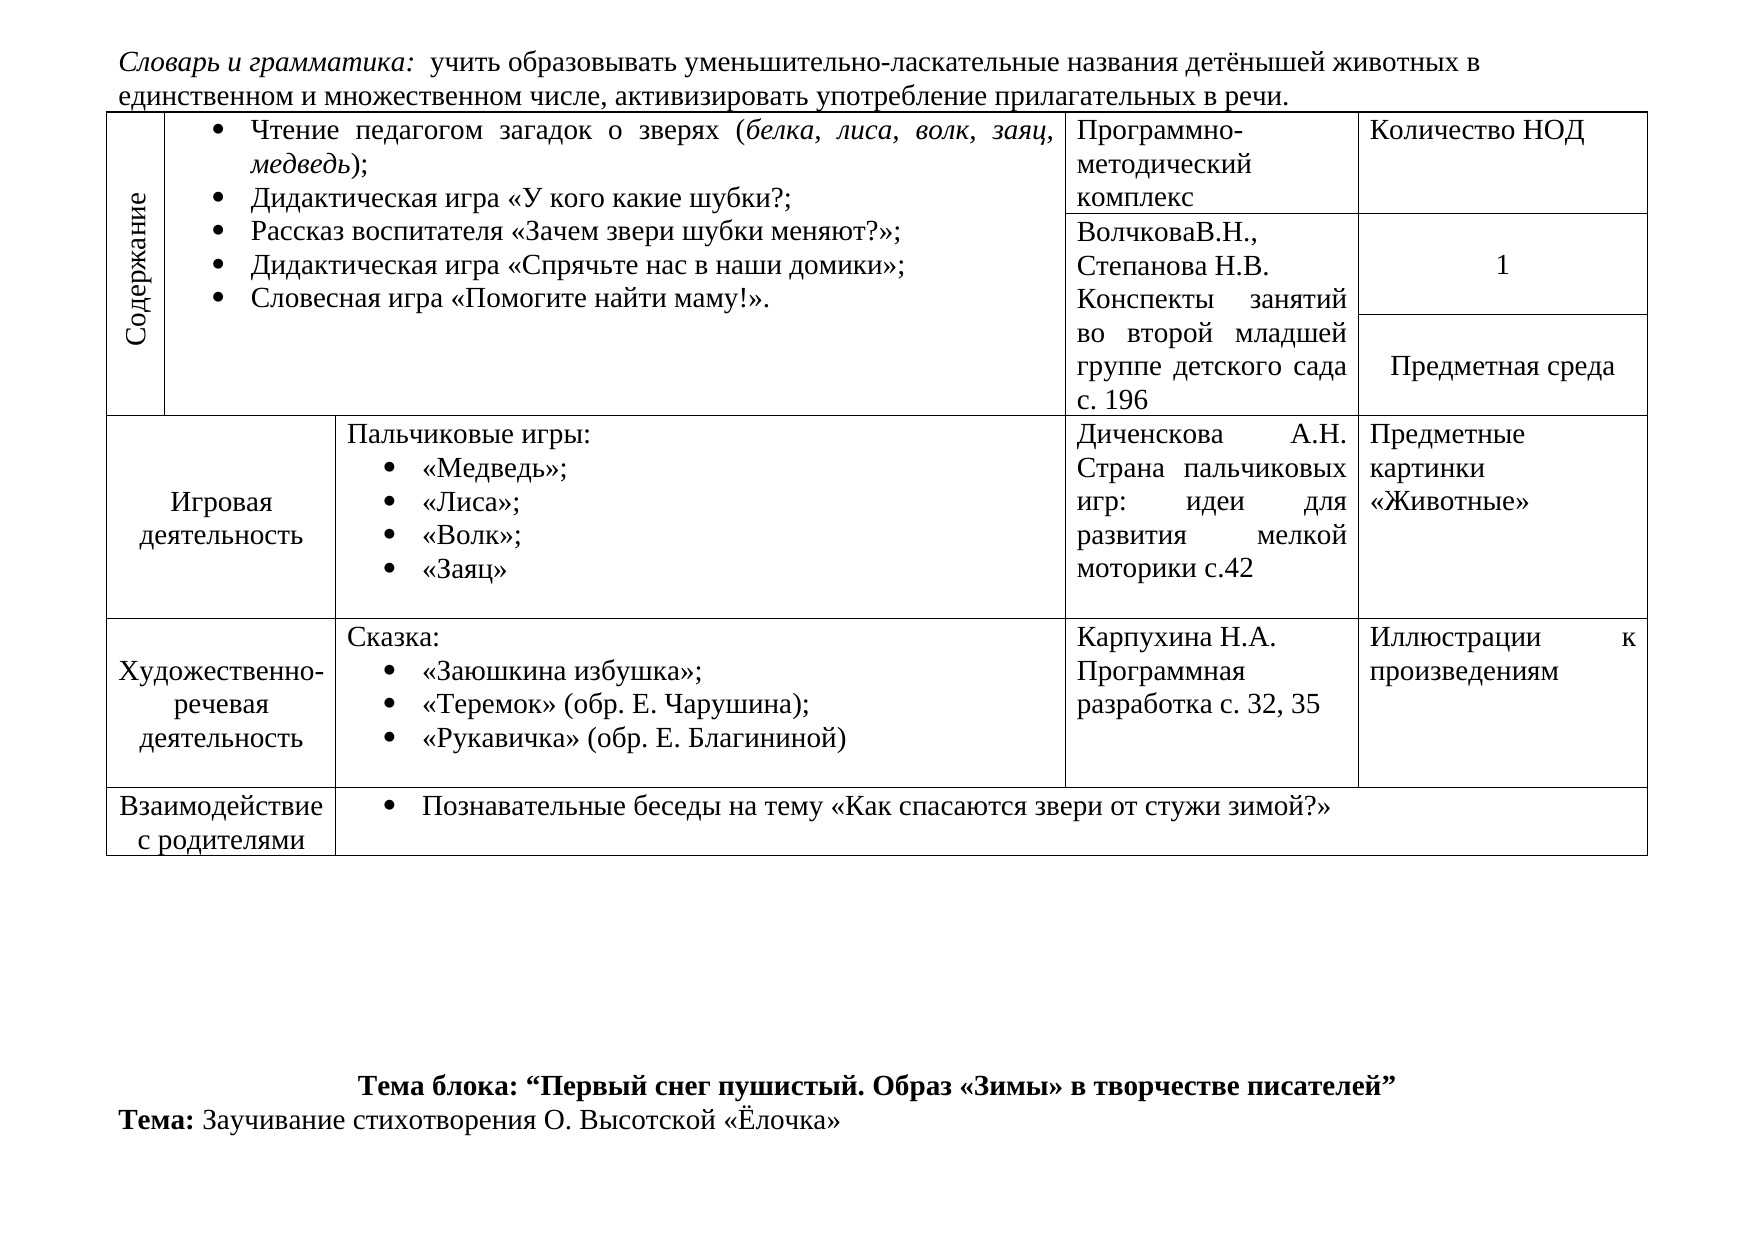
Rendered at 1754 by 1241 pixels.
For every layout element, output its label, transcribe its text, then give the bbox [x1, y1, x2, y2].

table_cell ВолчковаВ.Н., Степанова Н.В. Конспекты занятий во второй младшей группе детского сада с. 196 [1066, 214, 1358, 415]
table_cell Познавательные беседы на тему «Как спасаются звери от стужи зимой?» [336, 788, 1647, 855]
table_cell Предметная среда [1359, 315, 1647, 415]
table_cell Диченскова А.Н. Страна пальчиковых игр: идеи для развития мелкой моторики с.42 [1066, 416, 1358, 618]
table_cell Иллюстрации к произведениям [1359, 619, 1647, 787]
table_cell 1 [1359, 214, 1647, 314]
table_cell Сказка: «Заюшкина избушка»; «Теремок» (обр. Е. Чарушина); «Рукавичка» (обр. Е. Благининой) [336, 619, 1065, 787]
table_header Количество НОД [1359, 113, 1647, 213]
table_header Программно-методический комплекс [1066, 113, 1358, 213]
table_cell Художественно-речевая деятельность [107, 619, 335, 787]
text Словарь и грамматика: учить образовывать уменьшительно-ласкательные названия детёнышей животных в единственном и множественном числе, активизировать употребление прилагательных в речи. [118, 44, 1636, 111]
text Тема: Заучивание стихотворения О. Высотской «Ёлочка» [118, 1102, 1636, 1136]
table_cell Взаимодействие с родителями [107, 788, 335, 855]
table_cell Предметные картинки «Животные» [1359, 416, 1647, 618]
text Тема блока: “Первый снег пушистый. Образ «Зимы» в творчестве писателей” [118, 1068, 1636, 1102]
table_header Чтение педагогом загадок о зверях (белка, лиса, волк, заяц, медведь); Дидактическая игра «У кого какие шубки?; Рассказ воспитателя «Зачем звери шубки меняют?»; Дидактическая игра «Спрячьте нас в наши домики»; Словесная игра «Помогите найти маму!». [165, 113, 1065, 415]
table_cell Пальчиковые игры: «Медведь»; «Лиса»; «Волк»; «Заяц» [336, 416, 1065, 618]
table_cell Карпухина Н.А. Программная разработка с. 32, 35 [1066, 619, 1358, 787]
table_cell Игровая деятельность [107, 416, 335, 618]
table_header Содержание [107, 113, 164, 415]
